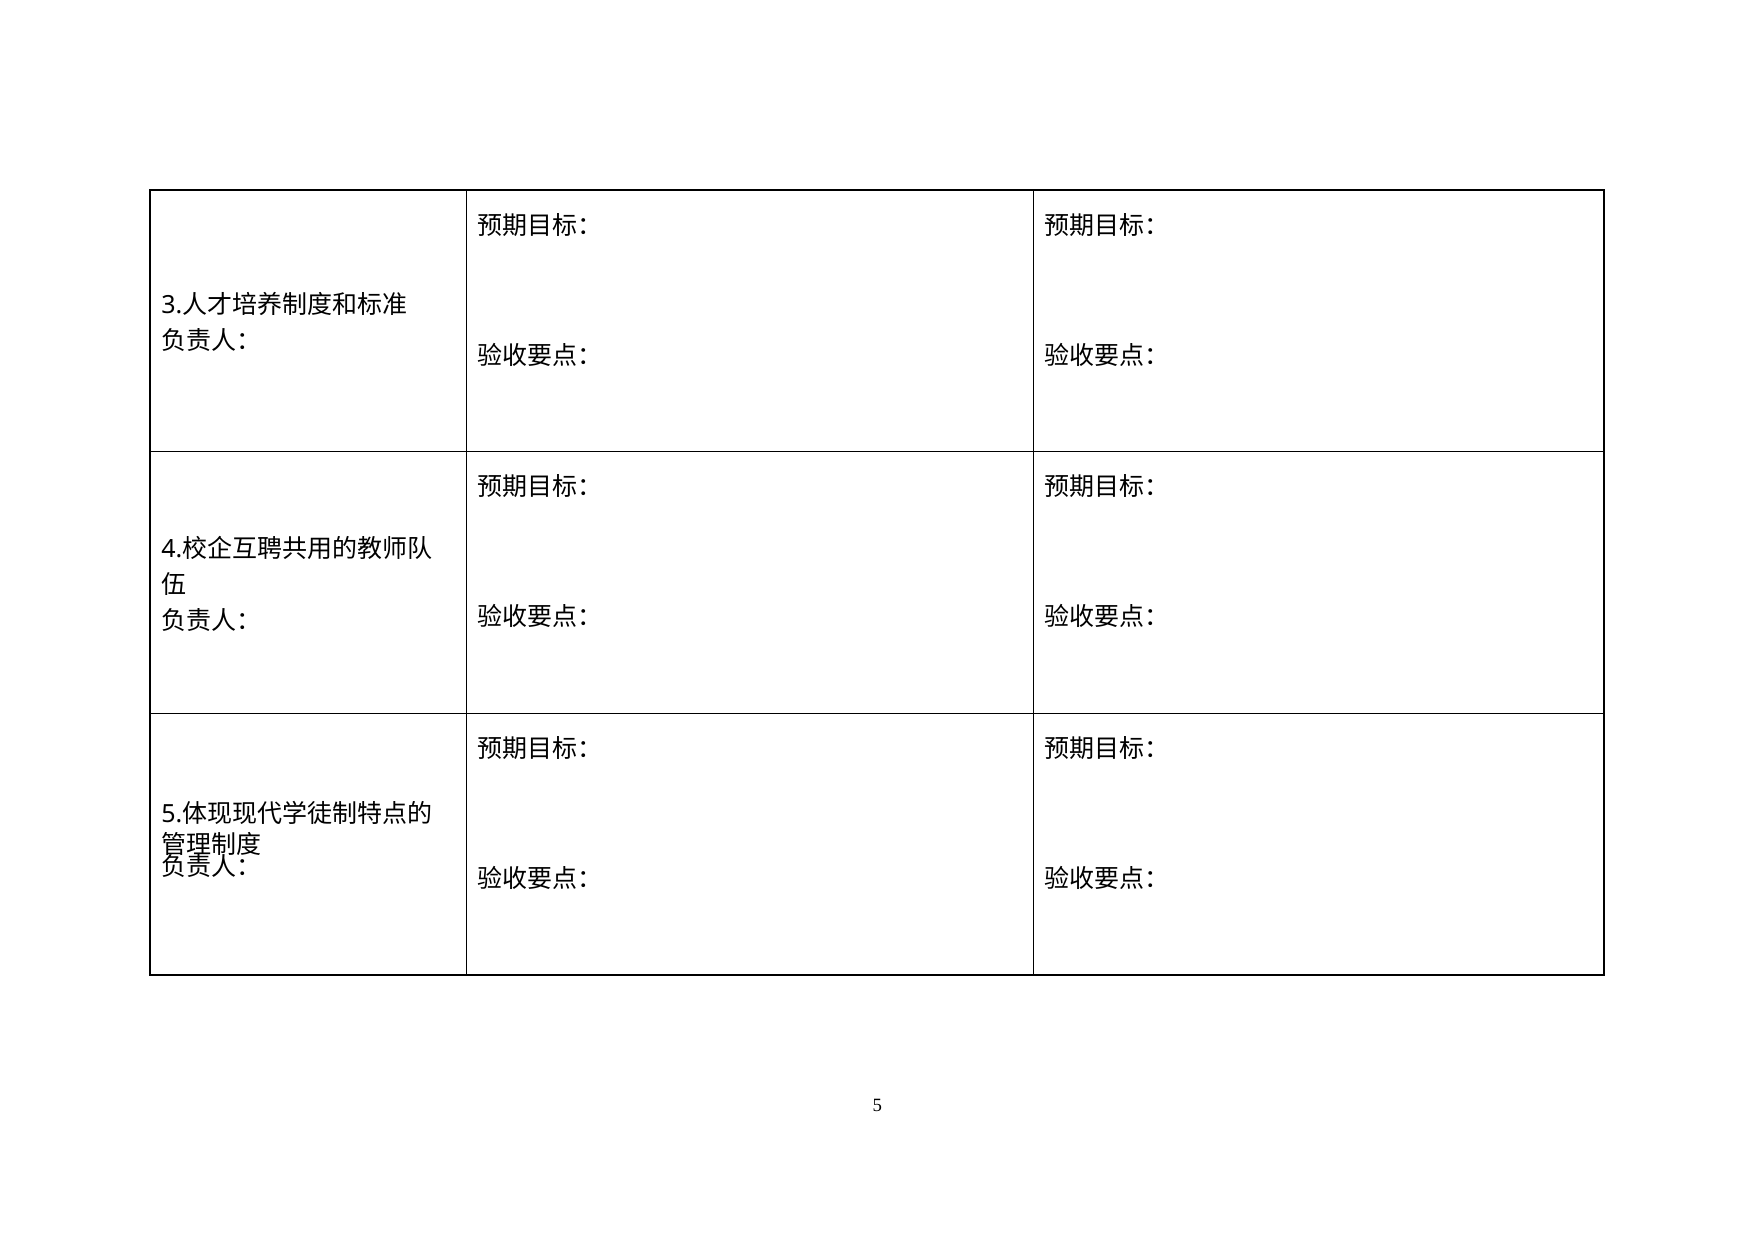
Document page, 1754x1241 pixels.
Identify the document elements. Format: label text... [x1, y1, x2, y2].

table_cell 预期目标： 验收要点： [1034, 452, 1603, 712]
table_cell 5.体现现代学徒制特点的管理制度 负责人： [151, 714, 466, 974]
table_cell 4.校企互聘共用的教师队伍 负责人： [151, 452, 466, 712]
table_cell 预期目标： 验收要点： [467, 714, 1033, 974]
table_cell 3.人才培养制度和标准 负责人： [151, 191, 466, 451]
table_cell 预期目标： 验收要点： [467, 191, 1033, 451]
table_cell 预期目标： 验收要点： [1034, 714, 1603, 974]
table_cell 预期目标： 验收要点： [1034, 191, 1603, 451]
table_cell 预期目标： 验收要点： [467, 452, 1033, 712]
